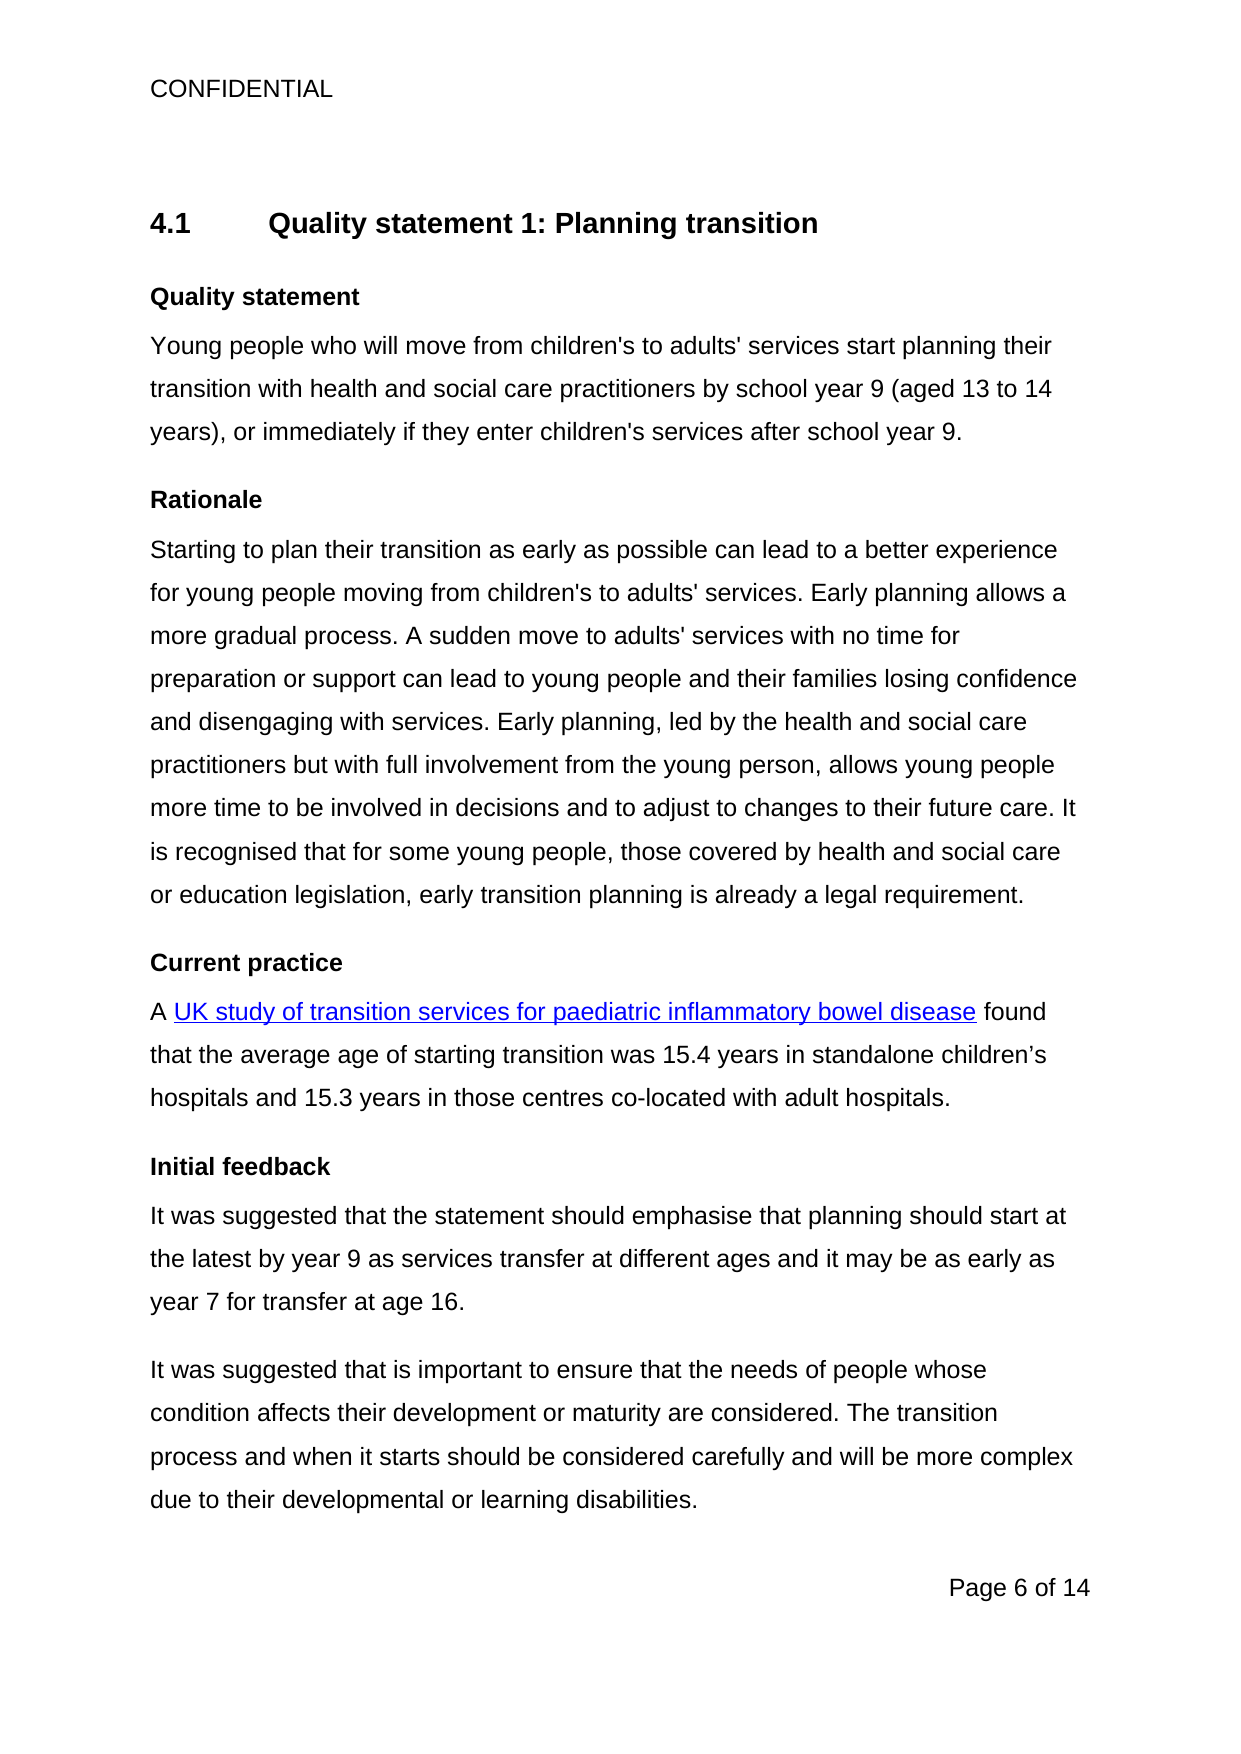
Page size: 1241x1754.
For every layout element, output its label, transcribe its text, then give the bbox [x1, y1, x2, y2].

text A UK study of transition services for paediatric inflammatory bowel disease found that the average age of starting transition was 15.4 years in standalone children’s hospitals and 15.3 years in those centres co-located with adult hospitals. [150, 997, 1090, 1112]
subtitle Quality statement 1: Planning transition [150, 206, 1090, 240]
subtitle Rationale [150, 485, 1090, 514]
subtitle Quality statement [150, 282, 1090, 310]
subtitle Current practice [150, 948, 1090, 977]
text Starting to plan their transition as early as possible can lead to a better experience for young people moving from children's to adults' services. Early planning allows a more gradual process. A sudden move to adults' services with no time for preparation or support can lead to young people and their families losing confidence and disengaging with services. Early planning, led by the health and social care practitioners but with full involvement from the young person, allows young people more time to be involved in decisions and to adjust to changes to their future care. It is recognised that for some young people, those covered by health and social care or education legislation, early transition planning is already a legal requirement. [150, 535, 1090, 908]
text It was suggested that the statement should emphasise that planning should start at the latest by year 9 as services transfer at different ages and it may be as early as year 7 for transfer at age 16. [150, 1201, 1090, 1316]
text Young people who will move from children's to adults' services start planning their transition with health and social care practitioners by school year 9 (aged 13 to 14 years), or immediately if they enter children's services after school year 9. [150, 331, 1090, 446]
text It was suggested that is important to ensure that the needs of people whose condition affects their development or maturity are considered. The transition process and when it starts should be considered carefully and will be more complex due to their developmental or learning disabilities. [150, 1355, 1090, 1513]
subtitle Initial feedback [150, 1152, 1090, 1180]
